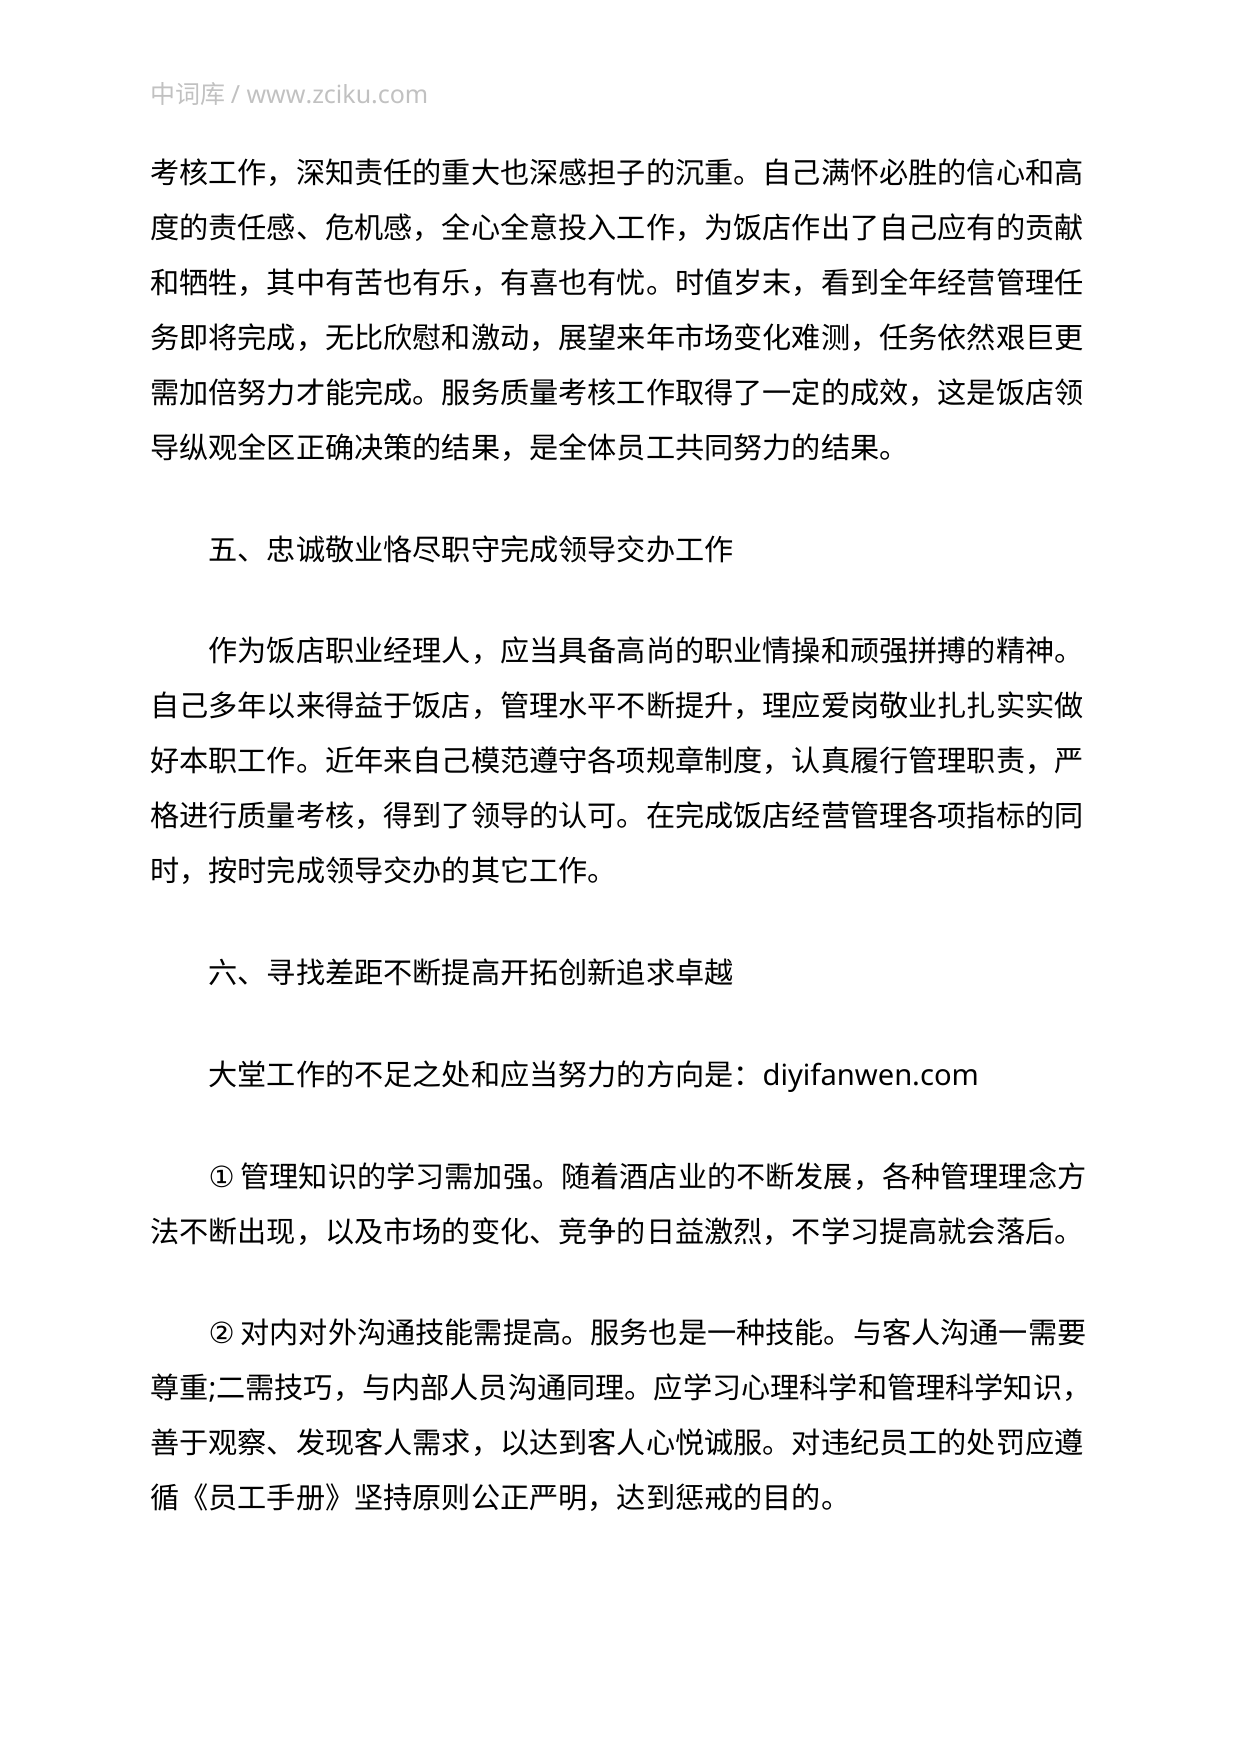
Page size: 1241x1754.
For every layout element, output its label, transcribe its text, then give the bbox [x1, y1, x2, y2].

text 五、忠诚敬业恪尽职守完成领导交办工作 [150, 526, 1090, 568]
text ①管理知识的学习需加强。随着酒店业的不断发展，各种管理理念方法不断出现，以及市场的变化、竞争的日益激烈，不学习提高就会落后。 [150, 1153, 1090, 1250]
text 作为饭店职业经理人，应当具备高尚的职业情操和顽强拼搏的精神。自己多年以来得益于饭店，管理水平不断提升，理应爱岗敬业扎扎实实做好本职工作。近年来自己模范遵守各项规章制度，认真履行管理职责，严格进行质量考核，得到了领导的认可。在完成饭店经营管理各项指标的同时，按时完成领导交办的其它工作。 [150, 628, 1090, 890]
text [150, 150, 1090, 467]
text ②对内对外沟通技能需提高。服务也是一种技能。与客人沟通一需要尊重;二需技巧，与内部人员沟通同理。应学习心理科学和管理科学知识，善于观察、发现客人需求，以达到客人心悦诚服。对违纪员工的处罚应遵循《员工手册》坚持原则公正严明，达到惩戒的目的。 [150, 1310, 1090, 1517]
text 六、寻找差距不断提高开拓创新追求卓越 [150, 949, 1090, 992]
text 大堂工作的不足之处和应当努力的方向是：diyifanwen.com [150, 1051, 1090, 1093]
